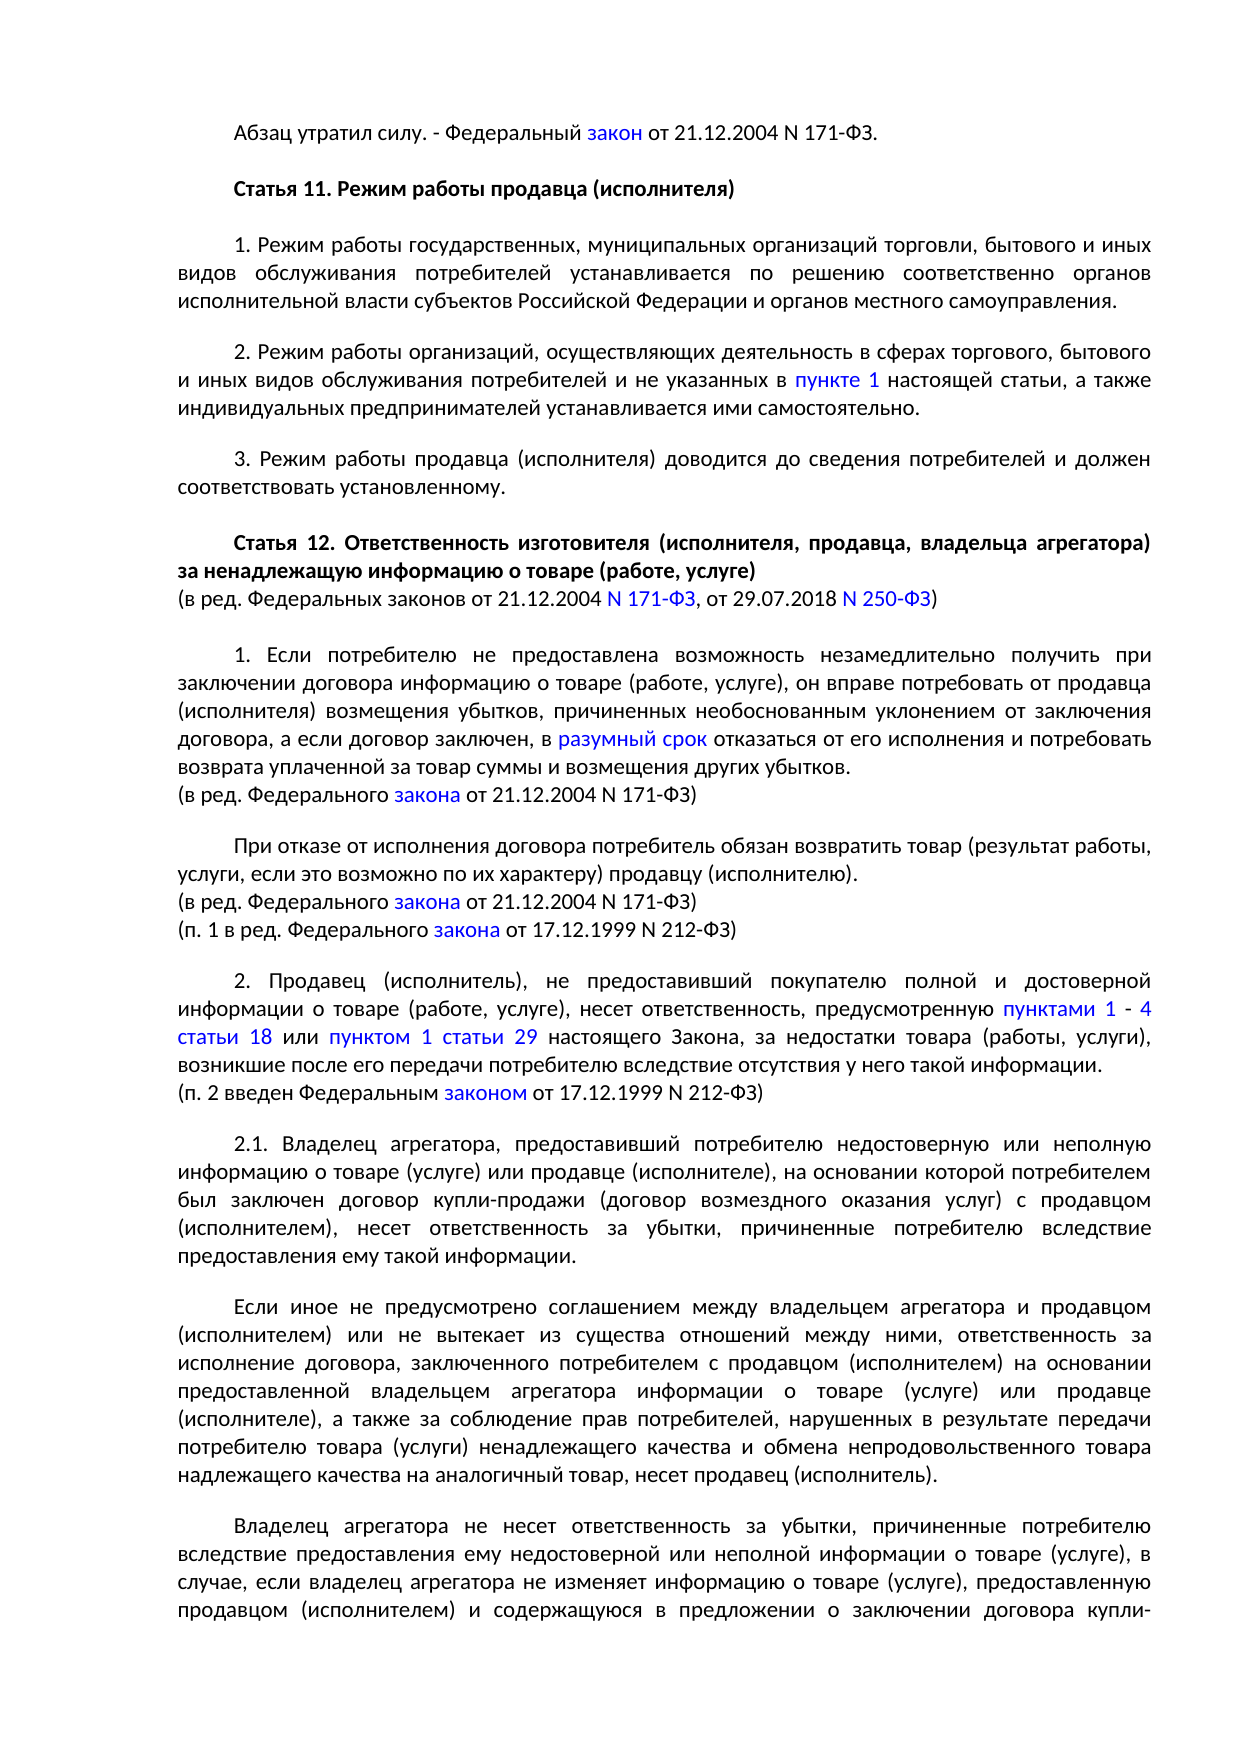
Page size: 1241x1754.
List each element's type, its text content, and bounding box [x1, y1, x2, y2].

text (п. 1 в ред. Федерального закона от 17.12.1999 N 212-ФЗ) [177, 915, 1152, 943]
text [177, 1511, 1152, 1623]
text 1. Если потребителю не предоставлена возможность незамедлительно получить при заключении договора информацию о товаре (работе, услуге), он вправе потребовать от продавца (исполнителя) возмещения убытков, причиненных необоснованным уклонением от заключения договора, а если договор заключен, в разумный срок отказаться от его исполнения и потребовать возврата уплаченной за товар суммы и возмещения других убытков. [177, 640, 1152, 780]
text 2.1. Владелец агрегатора, предоставивший потребителю недостоверную или неполную информацию о товаре (услуге) или продавце (исполнителе), на основании которой потребителем был заключен договор купли-продажи (договор возмездного оказания услуг) с продавцом (исполнителем), несет ответственность за убытки, причиненные потребителю вследствие предоставления ему такой информации. [177, 1129, 1152, 1269]
text (п. 2 введен Федеральным законом от 17.12.1999 N 212-ФЗ) [177, 1078, 1152, 1106]
text При отказе от исполнения договора потребитель обязан возвратить товар (результат работы, услуги, если это возможно по их характеру) продавцу (исполнителю). [177, 831, 1152, 887]
title Статья 11. Режим работы продавца (исполнителя) [177, 174, 1152, 202]
text 3. Режим работы продавца (исполнителя) доводится до сведения потребителей и должен соответствовать установленному. [177, 444, 1152, 500]
text (в ред. Федерального закона от 21.12.2004 N 171-ФЗ) [177, 780, 1152, 808]
text 1. Режим работы государственных, муниципальных организаций торговли, бытового и иных видов обслуживания потребителей устанавливается по решению соответственно органов исполнительной власти субъектов Российской Федерации и органов местного самоуправления. [177, 230, 1152, 314]
text (в ред. Федерального закона от 21.12.2004 N 171-ФЗ) [177, 887, 1152, 915]
text 2. Режим работы организаций, осуществляющих деятельность в сферах торгового, бытового и иных видов обслуживания потребителей и не указанных в пункте 1 настоящей статьи, а также индивидуальных предпринимателей устанавливается ими самостоятельно. [177, 337, 1152, 421]
text Если иное не предусмотрено соглашением между владельцем агрегатора и продавцом (исполнителем) или не вытекает из существа отношений между ними, ответственность за исполнение договора, заключенного потребителем с продавцом (исполнителем) на основании предоставленной владельцем агрегатора информации о товаре (услуге) или продавце (исполнителе), а также за соблюдение прав потребителей, нарушенных в результате передачи потребителю товара (услуги) ненадлежащего качества и обмена непродовольственного товара надлежащего качества на аналогичный товар, несет продавец (исполнитель). [177, 1292, 1152, 1488]
text (в ред. Федеральных законов от 21.12.2004 N 171-ФЗ, от 29.07.2018 N 250-ФЗ) [177, 584, 1152, 612]
text Абзац утратил силу. - Федеральный закон от 21.12.2004 N 171-ФЗ. [177, 118, 1152, 146]
title Статья 12. Ответственность изготовителя (исполнителя, продавца, владельца агрегатора) за ненадлежащую информацию о товаре (работе, услуге) [177, 528, 1152, 584]
text 2. Продавец (исполнитель), не предоставивший покупателю полной и достоверной информации о товаре (работе, услуге), несет ответственность, предусмотренную пунктами 1 - 4 статьи 18 или пунктом 1 статьи 29 настоящего Закона, за недостатки товара (работы, услуги), возникшие после его передачи потребителю вследствие отсутствия у него такой информации. [177, 966, 1152, 1078]
